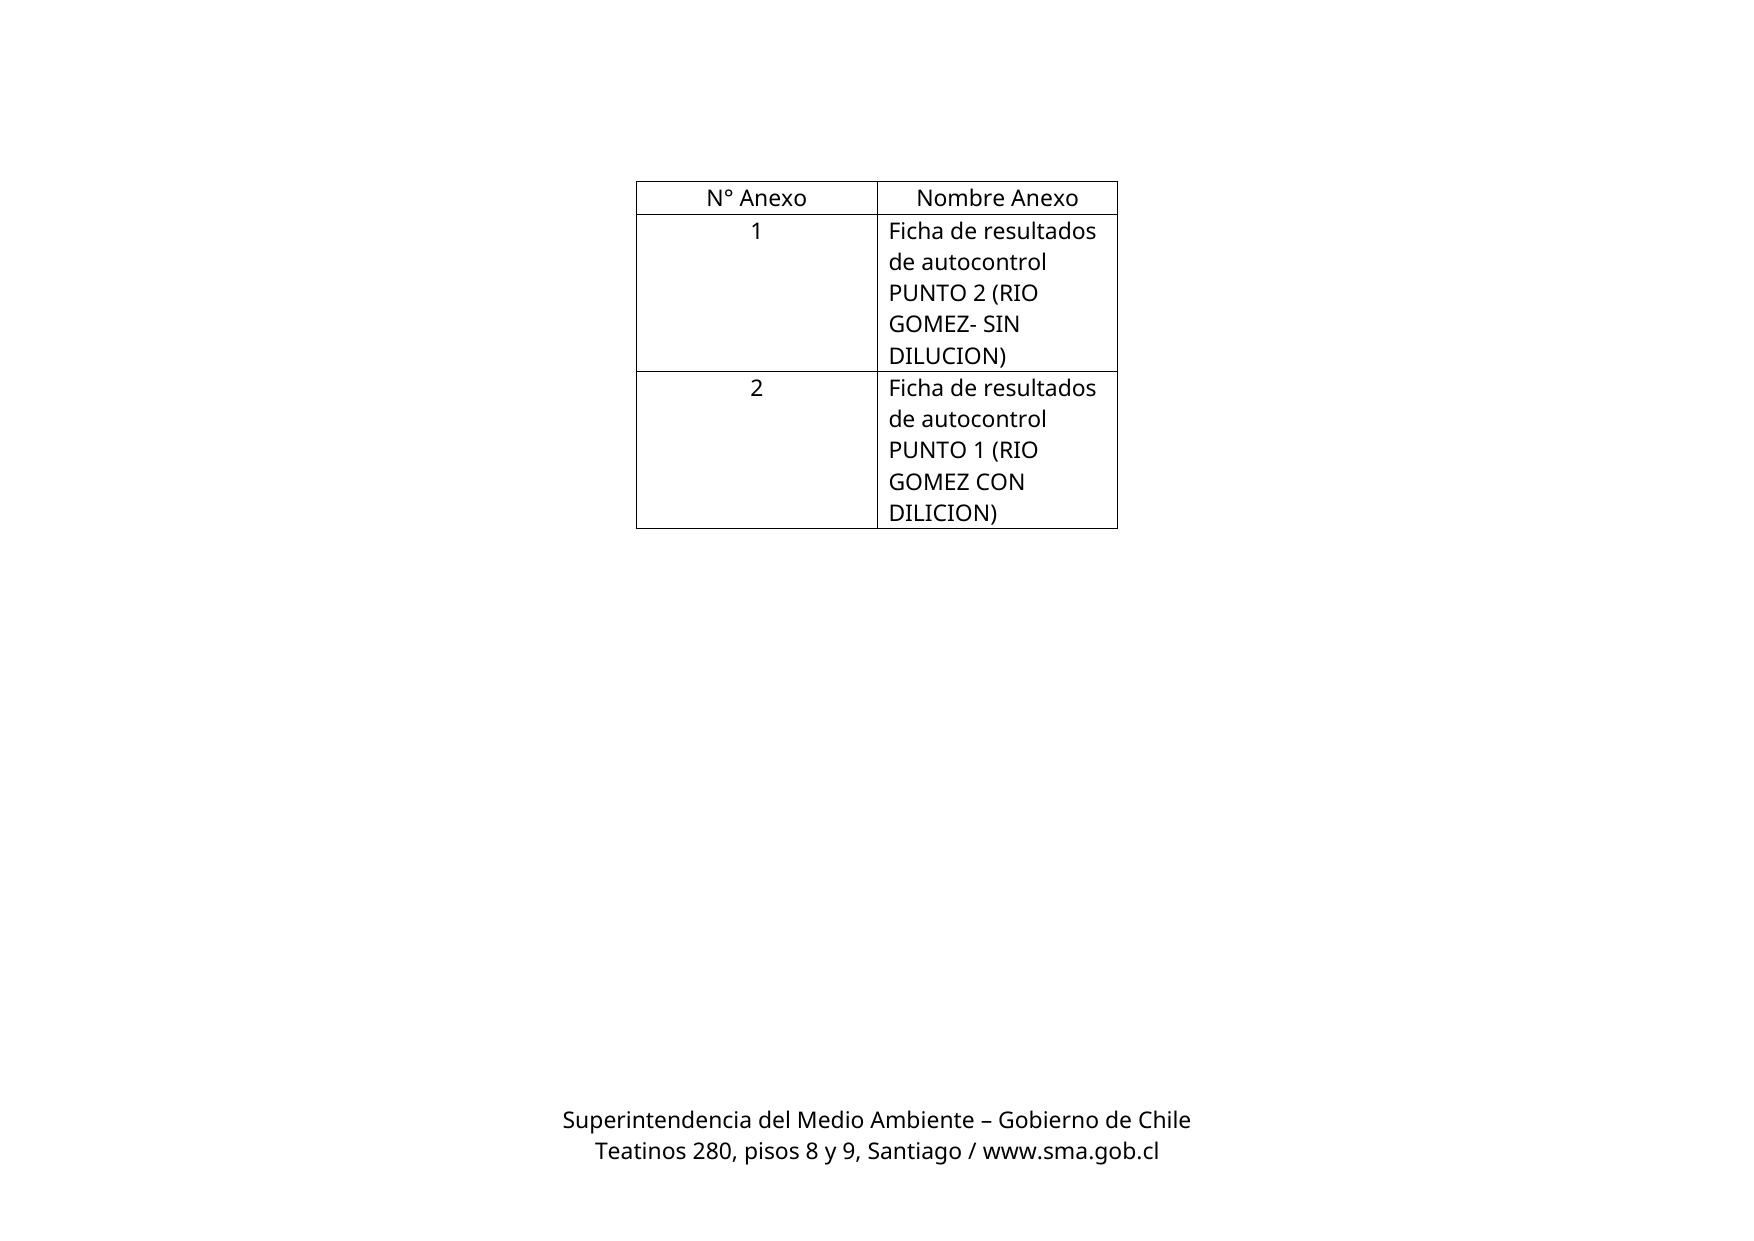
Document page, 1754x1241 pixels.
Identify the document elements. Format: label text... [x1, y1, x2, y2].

table_cell 2 [637, 372, 877, 528]
table_cell 1 [637, 215, 877, 371]
table_cell Ficha de resultados de autocontrol PUNTO 2 (RIO GOMEZ- SIN DILUCION) [878, 215, 1117, 371]
table_cell Ficha de resultados de autocontrol PUNTO 1 (RIO GOMEZ CON DILICION) [878, 372, 1117, 528]
table_header Nombre Anexo [878, 182, 1117, 213]
table_header N° Anexo [637, 182, 877, 213]
